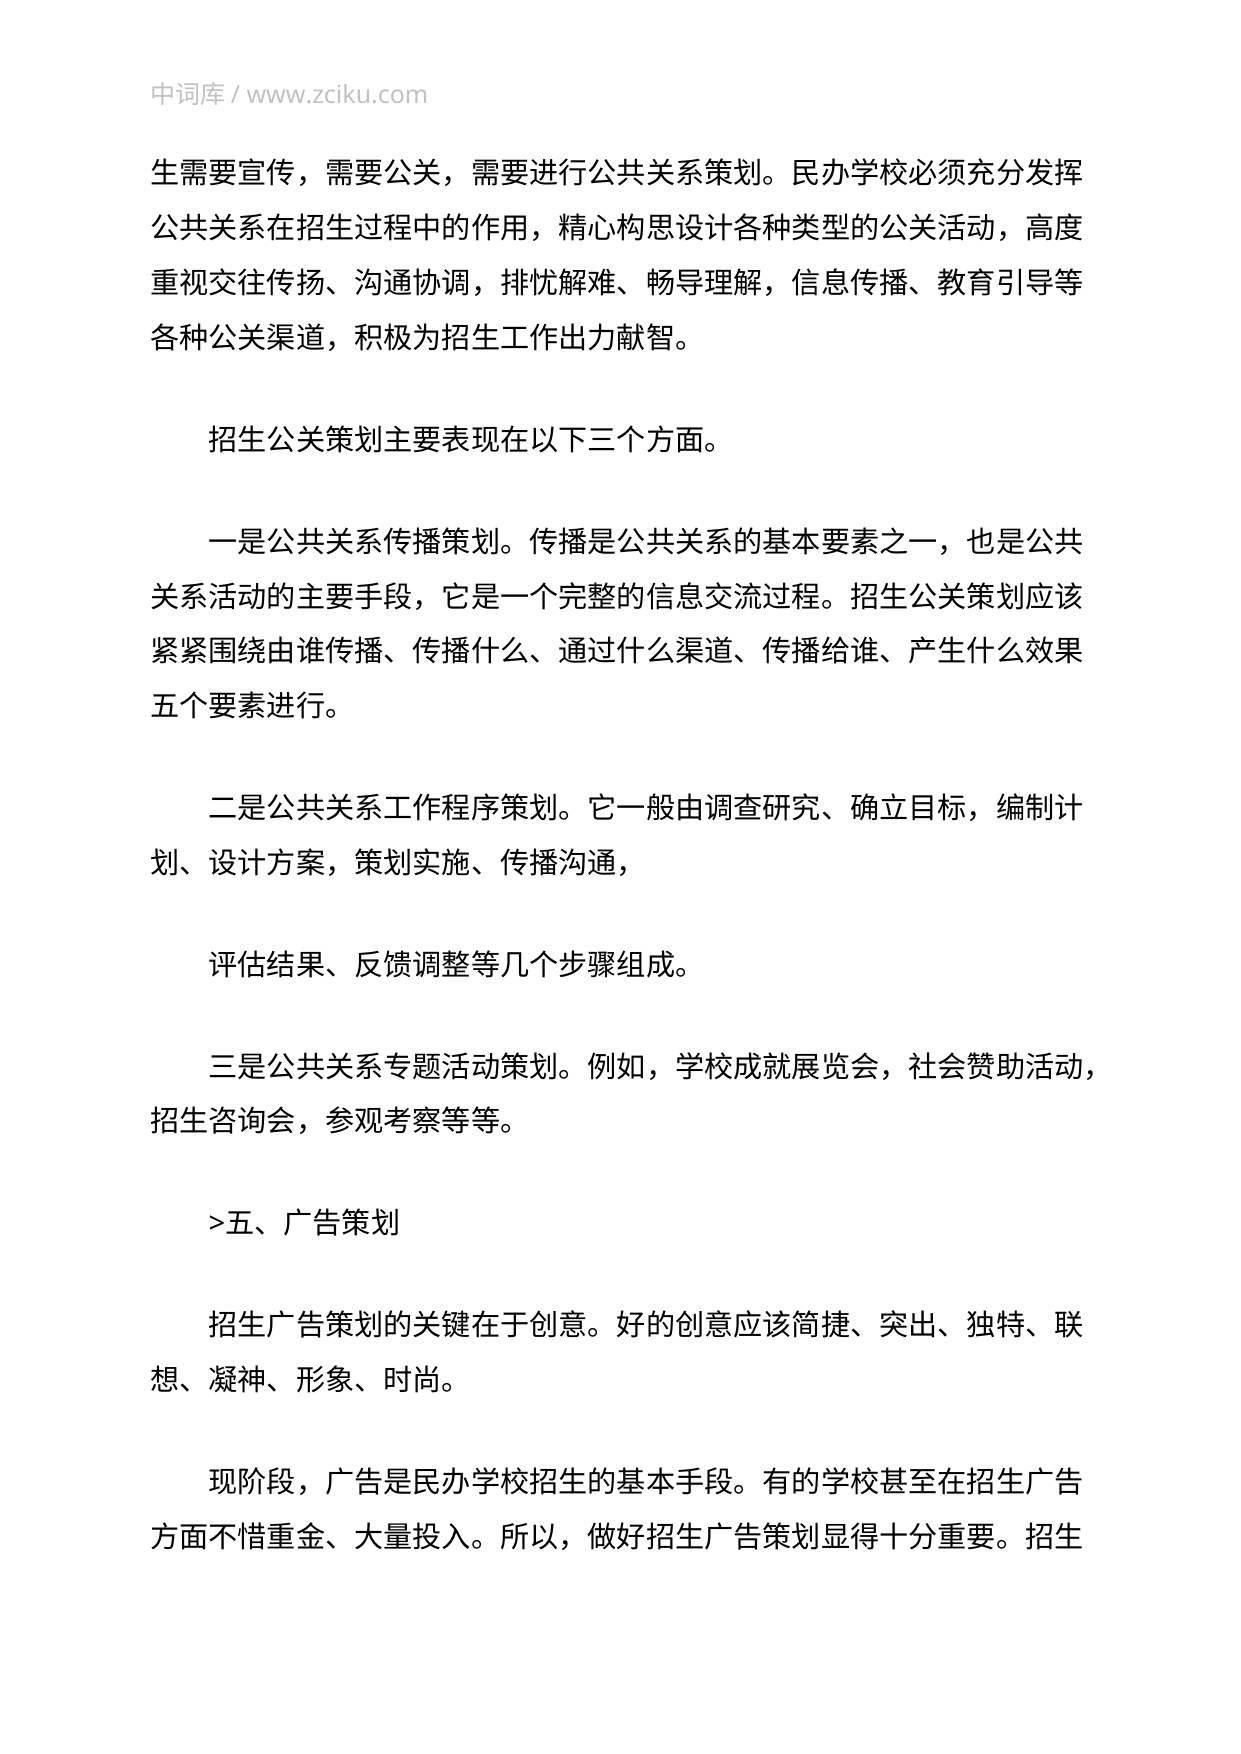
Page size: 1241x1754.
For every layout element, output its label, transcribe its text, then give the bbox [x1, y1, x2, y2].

text 招生广告策划的关键在于创意。好的创意应该简捷、突出、独特、联想、凝神、形象、时尚。 [150, 1302, 1090, 1399]
text 三是公共关系专题活动策划。例如，学校成就展览会，社会赞助活动，招生咨询会，参观考察等等。 [150, 1043, 1090, 1140]
text 招生公关策划主要表现在以下三个方面。 [150, 416, 1090, 459]
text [150, 1458, 1090, 1556]
text 一是公共关系传播策划。传播是公共关系的基本要素之一，也是公共关系活动的主要手段，它是一个完整的信息交流过程。招生公关策划应该紧紧围绕由谁传播、传播什么、通过什么渠道、传播给谁、产生什么效果五个要素进行。 [150, 518, 1090, 725]
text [150, 150, 1090, 357]
text 评估结果、反馈调整等几个步骤组成。 [150, 941, 1090, 984]
text >五、广告策划 [150, 1200, 1090, 1242]
text 二是公共关系工作程序策划。它一般由调查研究、确立目标，编制计划、设计方案，策划实施、传播沟通， [150, 785, 1090, 882]
